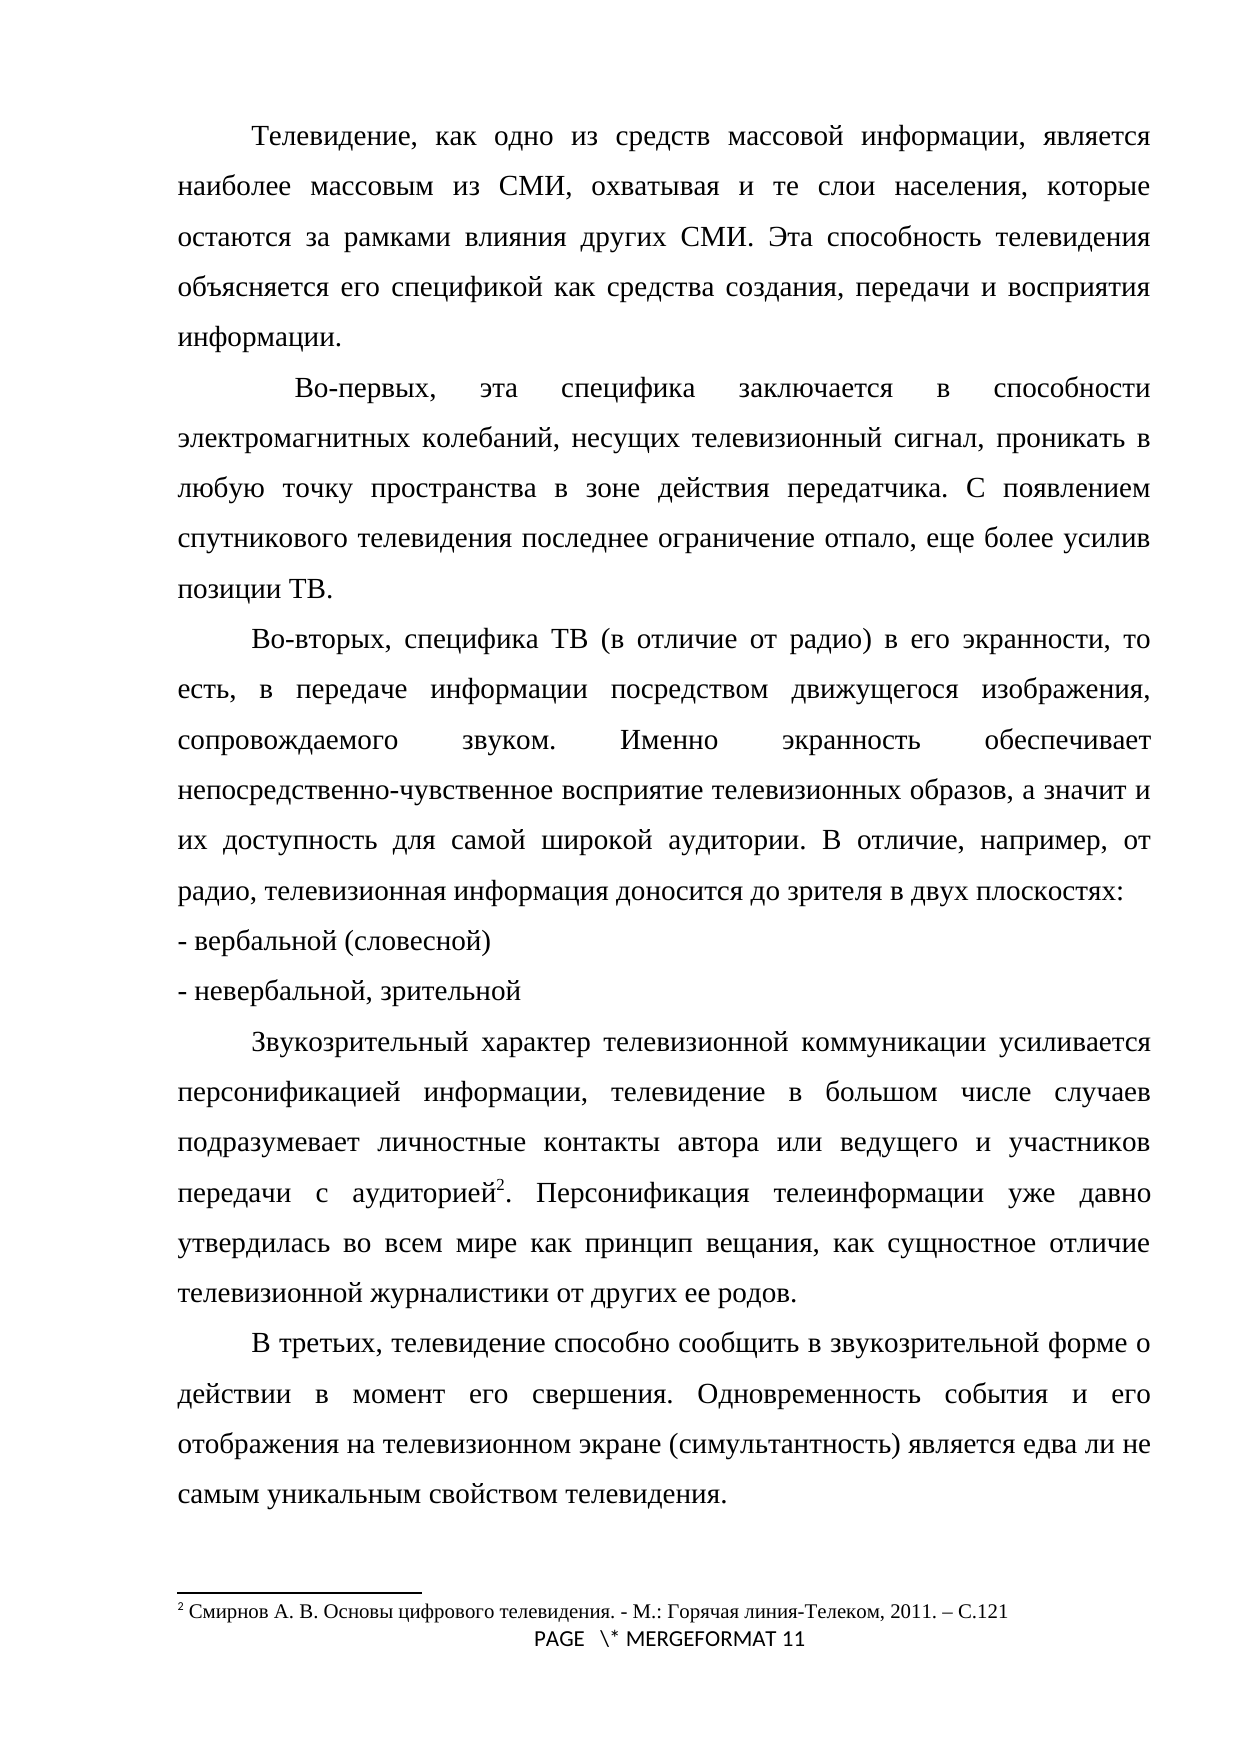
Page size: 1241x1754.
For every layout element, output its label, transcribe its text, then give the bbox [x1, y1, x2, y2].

text Во-вторых, специфика ТВ (в отличие от радио) в его экранности, то есть, в передаче информации посредством движущегося изображения, сопровождаемого звуком. Именно экранность обеспечивает непосредственно-чувственное восприятие телевизионных образов, а значит и их доступность для самой широкой аудитории. В отличие, например, от радио, телевизионная информация доносится до зрителя в двух плоскостях: [177, 621, 1152, 906]
text - невербальной, зрительной [177, 973, 1152, 1007]
text Во-первых, эта специфика заключается в способности электромагнитных колебаний, несущих телевизионный сигнал, проникать в любую точку пространства в зоне действия передатчика. С появлением спутникового телевидения последнее ограничение отпало, еще более усилив позиции ТВ. [177, 370, 1152, 604]
text - вербальной (словесной) [177, 923, 1152, 957]
text В третьих, телевидение способно сообщить в звукозрительной форме о действии в момент его свершения. Одновременность события и его отображения на телевизионном экране (симультантность) является едва ли не самым уникальным свойством телевидения. [177, 1326, 1152, 1510]
text Звукозрительный характер телевизионной коммуникации усиливается персонификацией информации, телевидение в большом числе случаев подразумевает личностные контакты автора или ведущего и участников передачи с аудиторией. Персонификация телеинформации уже давно утвердилась во всем мире как принцип вещания, как сущностное отличие телевизионной журналистики от других ее родов. [177, 1024, 1152, 1309]
text Телевидение, как одно из средств массовой информации, является наиболее массовым из СМИ, охватывая и те слои населения, которые остаются за рамками влияния других СМИ. Эта способность телевидения объясняется его спецификой как средства создания, передачи и восприятия информации. [177, 118, 1152, 353]
